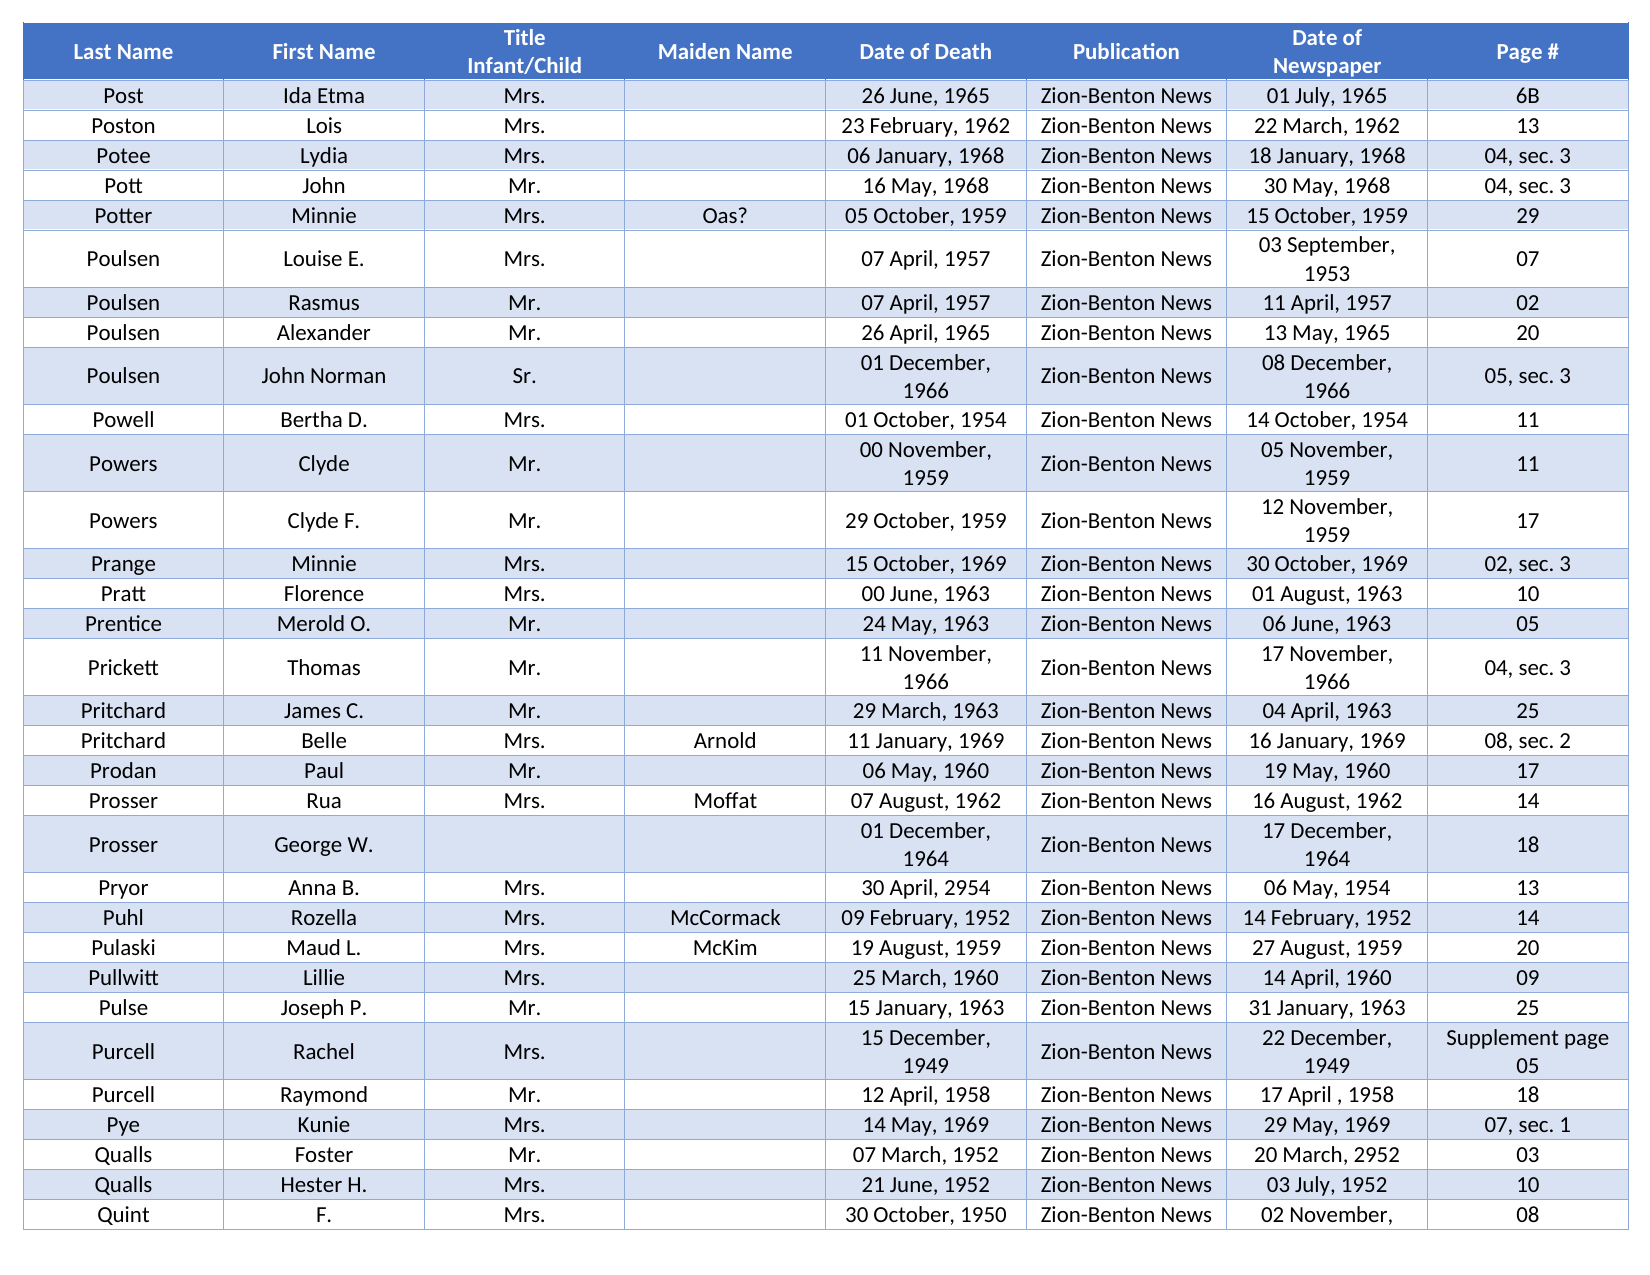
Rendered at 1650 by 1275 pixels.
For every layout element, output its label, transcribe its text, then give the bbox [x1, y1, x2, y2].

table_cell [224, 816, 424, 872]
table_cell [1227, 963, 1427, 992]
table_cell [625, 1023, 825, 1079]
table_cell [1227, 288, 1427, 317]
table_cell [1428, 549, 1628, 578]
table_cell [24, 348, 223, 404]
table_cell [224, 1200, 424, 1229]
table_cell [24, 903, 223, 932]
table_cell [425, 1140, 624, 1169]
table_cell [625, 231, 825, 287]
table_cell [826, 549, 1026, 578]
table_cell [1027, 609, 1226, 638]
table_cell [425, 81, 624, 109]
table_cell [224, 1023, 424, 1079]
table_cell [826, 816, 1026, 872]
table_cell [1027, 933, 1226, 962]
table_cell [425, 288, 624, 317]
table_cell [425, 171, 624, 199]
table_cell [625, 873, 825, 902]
table_header Maiden Name [625, 24, 825, 79]
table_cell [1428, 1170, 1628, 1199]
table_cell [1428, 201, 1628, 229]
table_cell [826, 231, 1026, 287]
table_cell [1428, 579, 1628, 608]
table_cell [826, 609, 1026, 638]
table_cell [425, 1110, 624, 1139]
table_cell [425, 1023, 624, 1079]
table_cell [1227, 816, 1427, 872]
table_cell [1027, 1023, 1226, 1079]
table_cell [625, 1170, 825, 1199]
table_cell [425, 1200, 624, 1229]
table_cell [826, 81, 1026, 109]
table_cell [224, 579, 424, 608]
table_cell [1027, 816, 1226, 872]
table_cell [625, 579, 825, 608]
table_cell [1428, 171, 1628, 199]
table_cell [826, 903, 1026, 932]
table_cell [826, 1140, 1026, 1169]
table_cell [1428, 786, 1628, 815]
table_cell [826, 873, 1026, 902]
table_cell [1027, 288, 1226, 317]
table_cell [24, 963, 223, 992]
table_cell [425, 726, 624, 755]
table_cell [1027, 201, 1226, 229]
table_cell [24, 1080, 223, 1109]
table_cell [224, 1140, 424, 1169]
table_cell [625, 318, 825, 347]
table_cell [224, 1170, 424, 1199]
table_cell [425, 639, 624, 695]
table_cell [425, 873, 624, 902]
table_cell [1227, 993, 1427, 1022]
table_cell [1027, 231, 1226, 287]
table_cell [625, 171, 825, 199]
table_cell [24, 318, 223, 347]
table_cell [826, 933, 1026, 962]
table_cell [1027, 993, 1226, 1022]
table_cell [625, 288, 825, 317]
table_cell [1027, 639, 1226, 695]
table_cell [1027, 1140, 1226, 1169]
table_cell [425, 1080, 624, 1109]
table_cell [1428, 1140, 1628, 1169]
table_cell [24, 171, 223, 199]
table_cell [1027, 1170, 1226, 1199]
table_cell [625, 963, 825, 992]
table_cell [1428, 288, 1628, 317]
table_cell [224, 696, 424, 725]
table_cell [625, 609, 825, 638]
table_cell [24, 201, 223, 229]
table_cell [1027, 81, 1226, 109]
table_header First Name [224, 24, 424, 79]
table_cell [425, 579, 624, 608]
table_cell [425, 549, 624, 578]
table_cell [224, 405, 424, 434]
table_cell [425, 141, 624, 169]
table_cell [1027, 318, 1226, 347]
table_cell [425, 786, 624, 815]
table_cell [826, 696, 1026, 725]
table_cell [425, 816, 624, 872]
table_header Last Name [24, 24, 223, 79]
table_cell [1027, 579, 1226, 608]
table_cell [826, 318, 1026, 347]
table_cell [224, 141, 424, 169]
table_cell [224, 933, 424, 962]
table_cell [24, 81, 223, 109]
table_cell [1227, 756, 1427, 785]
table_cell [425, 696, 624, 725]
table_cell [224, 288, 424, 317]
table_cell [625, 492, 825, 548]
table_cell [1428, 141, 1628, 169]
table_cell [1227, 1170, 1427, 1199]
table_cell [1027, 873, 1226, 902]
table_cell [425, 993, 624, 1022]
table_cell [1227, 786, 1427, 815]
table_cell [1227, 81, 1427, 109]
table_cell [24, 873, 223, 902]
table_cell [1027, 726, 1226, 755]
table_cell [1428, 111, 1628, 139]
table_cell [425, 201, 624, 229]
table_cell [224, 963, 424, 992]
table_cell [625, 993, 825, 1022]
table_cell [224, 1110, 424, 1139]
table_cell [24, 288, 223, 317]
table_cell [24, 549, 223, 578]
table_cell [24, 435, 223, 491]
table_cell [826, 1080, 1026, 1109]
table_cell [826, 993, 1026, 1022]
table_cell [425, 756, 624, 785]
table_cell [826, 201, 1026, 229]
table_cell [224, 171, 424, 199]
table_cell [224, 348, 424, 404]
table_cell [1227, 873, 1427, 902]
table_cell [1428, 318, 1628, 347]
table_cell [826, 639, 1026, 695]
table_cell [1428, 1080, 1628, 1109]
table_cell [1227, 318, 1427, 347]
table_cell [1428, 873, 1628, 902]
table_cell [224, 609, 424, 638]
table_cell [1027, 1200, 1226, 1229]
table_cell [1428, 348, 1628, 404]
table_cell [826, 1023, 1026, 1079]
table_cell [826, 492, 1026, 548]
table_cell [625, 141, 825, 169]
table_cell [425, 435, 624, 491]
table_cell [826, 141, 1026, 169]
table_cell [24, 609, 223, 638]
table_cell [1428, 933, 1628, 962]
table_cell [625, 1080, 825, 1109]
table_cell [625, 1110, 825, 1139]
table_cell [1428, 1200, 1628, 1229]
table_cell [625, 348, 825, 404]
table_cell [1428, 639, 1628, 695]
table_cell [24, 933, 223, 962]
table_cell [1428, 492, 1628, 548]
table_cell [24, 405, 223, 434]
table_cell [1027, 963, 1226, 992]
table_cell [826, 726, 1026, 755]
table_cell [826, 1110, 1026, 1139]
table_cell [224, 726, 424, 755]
table_header Title Infant/Child [425, 24, 624, 79]
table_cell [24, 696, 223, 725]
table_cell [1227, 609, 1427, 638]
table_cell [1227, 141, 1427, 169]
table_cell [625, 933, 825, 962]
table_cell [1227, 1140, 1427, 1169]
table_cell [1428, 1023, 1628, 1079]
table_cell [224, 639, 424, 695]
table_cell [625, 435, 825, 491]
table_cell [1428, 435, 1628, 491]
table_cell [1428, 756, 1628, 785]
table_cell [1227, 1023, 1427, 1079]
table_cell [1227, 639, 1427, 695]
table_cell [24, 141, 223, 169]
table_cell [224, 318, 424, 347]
table_header Date of Newspaper [1227, 24, 1427, 79]
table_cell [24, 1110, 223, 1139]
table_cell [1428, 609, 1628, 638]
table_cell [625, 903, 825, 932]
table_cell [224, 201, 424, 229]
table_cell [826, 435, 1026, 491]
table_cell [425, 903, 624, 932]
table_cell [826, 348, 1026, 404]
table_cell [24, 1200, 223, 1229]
table_header Page # [1428, 24, 1628, 79]
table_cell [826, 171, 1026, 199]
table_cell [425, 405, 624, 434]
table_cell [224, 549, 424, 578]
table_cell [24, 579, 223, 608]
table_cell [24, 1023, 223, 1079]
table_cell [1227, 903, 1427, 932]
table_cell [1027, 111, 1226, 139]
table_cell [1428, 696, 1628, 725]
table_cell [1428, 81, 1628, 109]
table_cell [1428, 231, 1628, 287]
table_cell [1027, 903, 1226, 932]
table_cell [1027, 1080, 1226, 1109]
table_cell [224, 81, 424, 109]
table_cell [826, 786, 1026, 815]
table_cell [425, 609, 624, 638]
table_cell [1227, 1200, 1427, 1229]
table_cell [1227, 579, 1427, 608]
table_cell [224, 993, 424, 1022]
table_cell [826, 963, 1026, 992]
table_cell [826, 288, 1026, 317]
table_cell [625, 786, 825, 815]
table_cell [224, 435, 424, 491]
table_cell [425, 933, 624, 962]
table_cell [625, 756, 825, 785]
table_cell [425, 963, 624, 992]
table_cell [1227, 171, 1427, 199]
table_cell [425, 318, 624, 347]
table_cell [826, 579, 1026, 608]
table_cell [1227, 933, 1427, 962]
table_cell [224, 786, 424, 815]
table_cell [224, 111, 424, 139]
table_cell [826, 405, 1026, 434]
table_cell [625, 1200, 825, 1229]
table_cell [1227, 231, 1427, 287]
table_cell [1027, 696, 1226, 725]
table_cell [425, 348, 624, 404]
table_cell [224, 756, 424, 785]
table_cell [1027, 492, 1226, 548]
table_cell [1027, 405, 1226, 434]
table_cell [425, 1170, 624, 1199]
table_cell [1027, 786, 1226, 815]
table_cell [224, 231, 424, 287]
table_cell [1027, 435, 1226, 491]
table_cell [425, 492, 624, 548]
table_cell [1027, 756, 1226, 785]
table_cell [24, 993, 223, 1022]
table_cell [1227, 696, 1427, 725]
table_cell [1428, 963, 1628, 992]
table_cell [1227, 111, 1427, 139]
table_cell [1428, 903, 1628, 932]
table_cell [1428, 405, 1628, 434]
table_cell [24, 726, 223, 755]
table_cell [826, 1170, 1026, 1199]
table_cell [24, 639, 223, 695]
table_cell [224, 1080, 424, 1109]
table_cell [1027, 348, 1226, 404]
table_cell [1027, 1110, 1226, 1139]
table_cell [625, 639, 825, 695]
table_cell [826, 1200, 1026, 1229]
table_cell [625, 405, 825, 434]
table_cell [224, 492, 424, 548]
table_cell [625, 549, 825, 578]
table_header Publication [1027, 24, 1226, 79]
table_header Date of Death [826, 24, 1026, 79]
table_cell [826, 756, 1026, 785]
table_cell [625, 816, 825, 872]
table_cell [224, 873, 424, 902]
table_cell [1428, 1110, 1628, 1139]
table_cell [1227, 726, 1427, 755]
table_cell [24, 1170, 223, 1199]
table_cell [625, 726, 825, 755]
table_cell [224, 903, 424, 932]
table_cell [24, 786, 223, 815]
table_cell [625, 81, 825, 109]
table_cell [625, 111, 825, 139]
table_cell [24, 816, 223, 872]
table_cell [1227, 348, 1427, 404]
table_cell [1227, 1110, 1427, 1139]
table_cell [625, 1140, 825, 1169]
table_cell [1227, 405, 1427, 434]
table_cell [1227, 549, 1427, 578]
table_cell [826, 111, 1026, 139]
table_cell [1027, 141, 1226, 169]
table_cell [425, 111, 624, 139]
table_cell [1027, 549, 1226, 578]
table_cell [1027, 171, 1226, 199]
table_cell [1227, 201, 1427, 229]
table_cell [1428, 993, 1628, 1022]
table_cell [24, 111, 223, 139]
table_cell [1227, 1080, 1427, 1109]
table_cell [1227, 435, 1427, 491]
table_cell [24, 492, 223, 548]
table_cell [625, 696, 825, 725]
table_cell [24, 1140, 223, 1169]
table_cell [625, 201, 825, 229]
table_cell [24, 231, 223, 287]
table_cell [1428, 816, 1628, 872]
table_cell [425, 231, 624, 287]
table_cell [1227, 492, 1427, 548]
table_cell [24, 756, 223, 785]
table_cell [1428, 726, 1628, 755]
